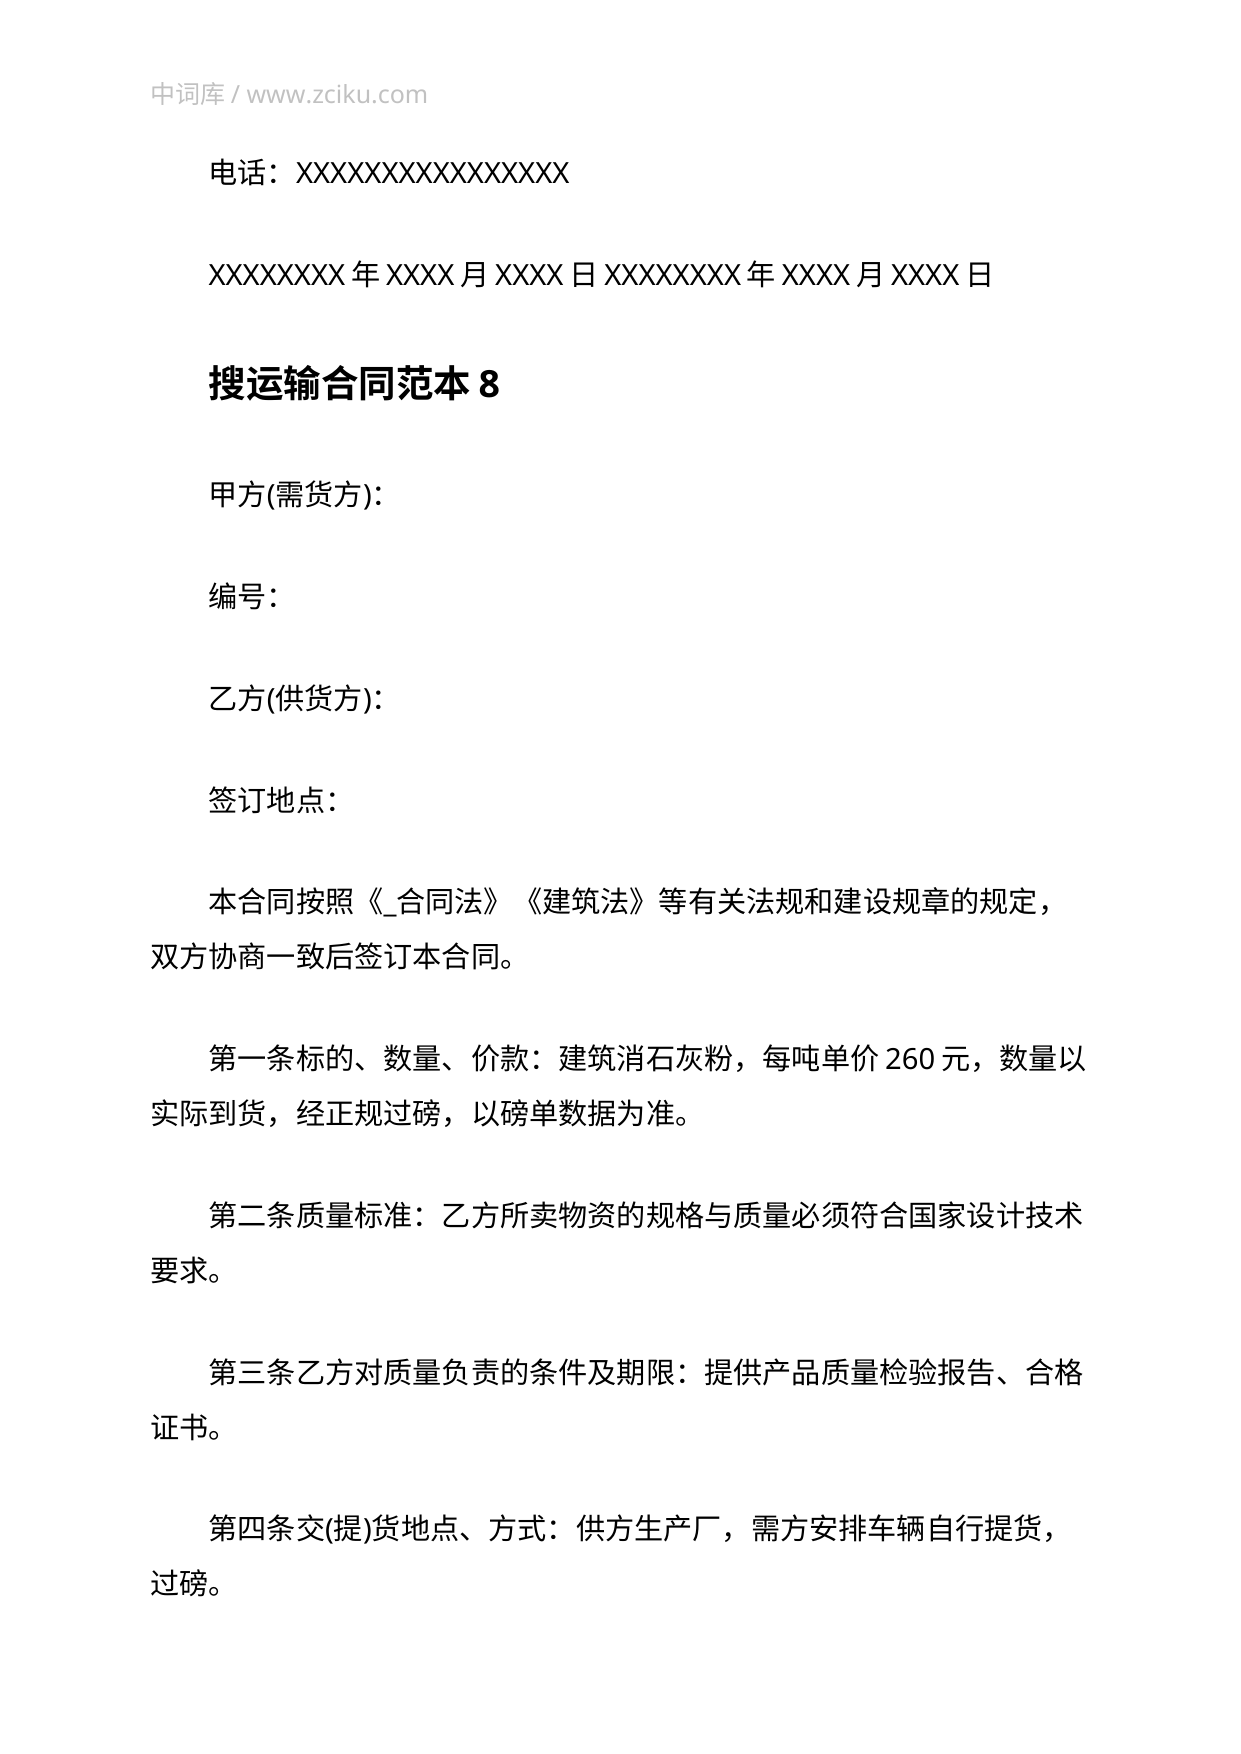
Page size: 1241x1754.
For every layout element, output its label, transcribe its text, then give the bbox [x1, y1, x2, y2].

text XXXXXXXX年XXXX月XXXX日XXXXXXXX年XXXX月XXXX日 [150, 252, 1090, 294]
text 搜运输合同范本8 [150, 354, 1090, 408]
text 第二条质量标准：乙方所卖物资的规格与质量必须符合国家设计技术要求。 [150, 1193, 1090, 1290]
text 本合同按照《_合同法》《建筑法》等有关法规和建设规章的规定，双方协商一致后签订本合同。 [150, 879, 1090, 976]
text 签订地点： [150, 777, 1090, 819]
text 甲方(需货方)： [150, 472, 1090, 514]
text 第三条乙方对质量负责的条件及期限：提供产品质量检验报告、合格证书。 [150, 1349, 1090, 1446]
text 第一条标的、数量、价款：建筑消石灰粉，每吨单价260元，数量以实际到货，经正规过磅，以磅单数据为准。 [150, 1036, 1090, 1133]
text 第四条交(提)货地点、方式：供方生产厂，需方安排车辆自行提货，过磅。 [150, 1506, 1090, 1603]
text 编号： [150, 573, 1090, 616]
text 电话：XXXXXXXXXXXXXXXX [150, 150, 1090, 192]
text 乙方(供货方)： [150, 675, 1090, 718]
